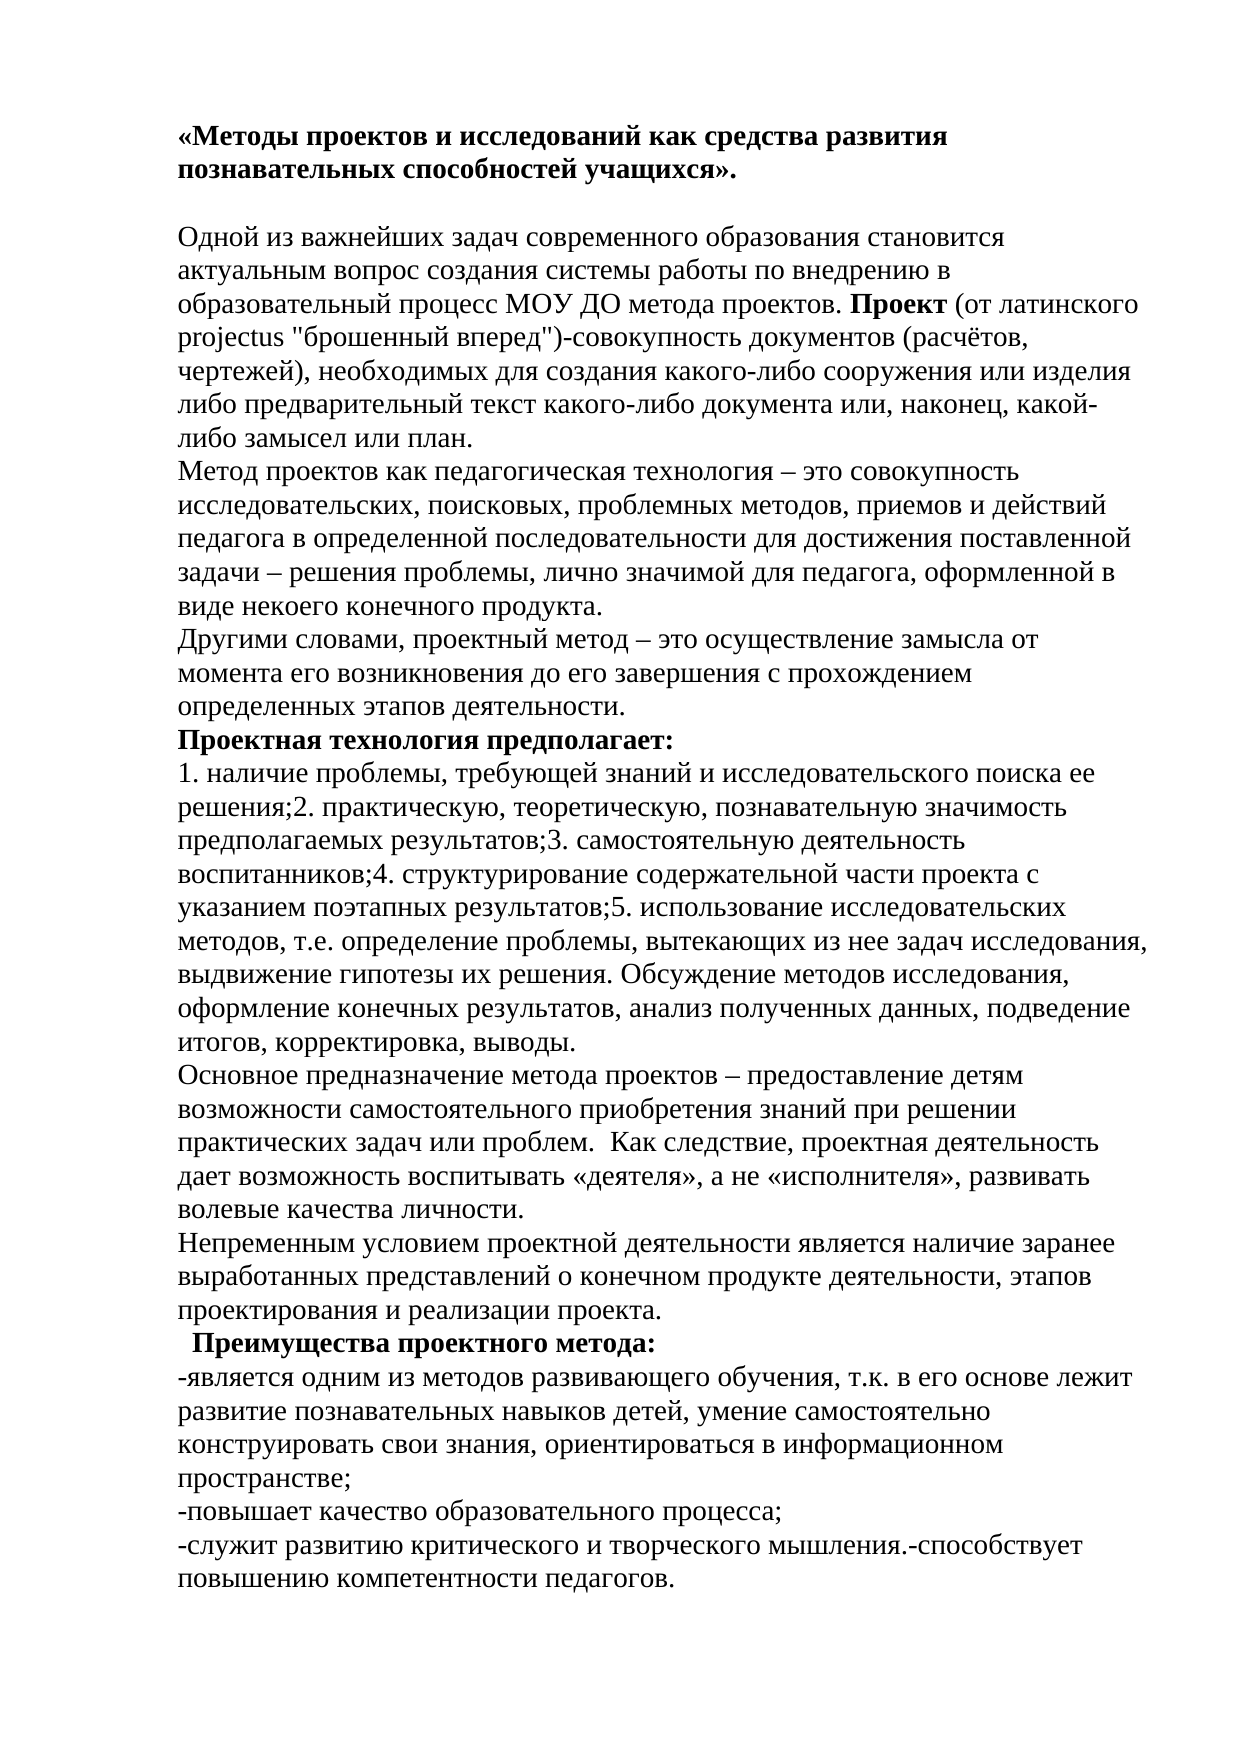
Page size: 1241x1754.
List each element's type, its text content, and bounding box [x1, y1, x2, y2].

text «Методы проектов и исследований как средства развития познавательных способностей учащихся». [177, 118, 1152, 185]
text Одной из важнейших задач современного образования становится актуальным вопрос создания системы работы по внедрению в образовательный процесс МОУ ДО метода проектов. Проект (от латинского projectus "брошенный вперед")-совокупность документов (расчётов, чертежей), необходимых для создания какого-либо сооружения или изделия либо предварительный текст какого-либо документа или, наконец, какой-либо замысел или план. Метод проектов как педагогическая технология – это совокупность исследовательских, поисковых, проблемных методов, приемов и действий педагога в определенной последовательности для достижения поставленной задачи – решения проблемы, лично значимой для педагога, оформленной в виде некоего конечного продукта. [177, 219, 1152, 621]
text -повышает качество образовательного процесса; [177, 1493, 1152, 1527]
text Основное предназначение метода проектов – предоставление детям возможности самостоятельного приобретения знаний при решении практических задач или проблем. Как следствие, проектная деятельность дает возможность воспитывать «деятеля», а не «исполнителя», развивать волевые качества личности. Непременным условием проектной деятельности является наличие заранее выработанных представлений о конечном продукте деятельности, этапов проектирования и реализации проекта. Преимущества проектного метода: -является одним из методов развивающего обучения, т.к. в его основе лежит развитие познавательных навыков детей, умение самостоятельно конструировать свои знания, ориентироваться в информационном пространстве; [177, 1057, 1152, 1493]
text -служит развитию критического и творческого мышления.-способствует повышению компетентности педагогов. [177, 1527, 1152, 1594]
text Другими словами, проектный метод – это осуществление замысла от момента его возникновения до его завершения с прохождением определенных этапов деятельности. Проектная технология предполагает: 1. наличие проблемы, требующей знаний и исследовательского поиска ее решения;2. практическую, теоретическую, познавательную значимость предполагаемых результатов;3. самостоятельную деятельность воспитанников;4. структурирование содержательной части проекта с указанием поэтапных результатов;5. использование исследовательских методов, т.е. определение проблемы, вытекающих из нее задач исследования, выдвижение гипотезы их решения. Обсуждение методов исследования, оформление конечных результатов, анализ полученных данных, подведение итогов, корректировка, выводы. [177, 621, 1152, 1057]
